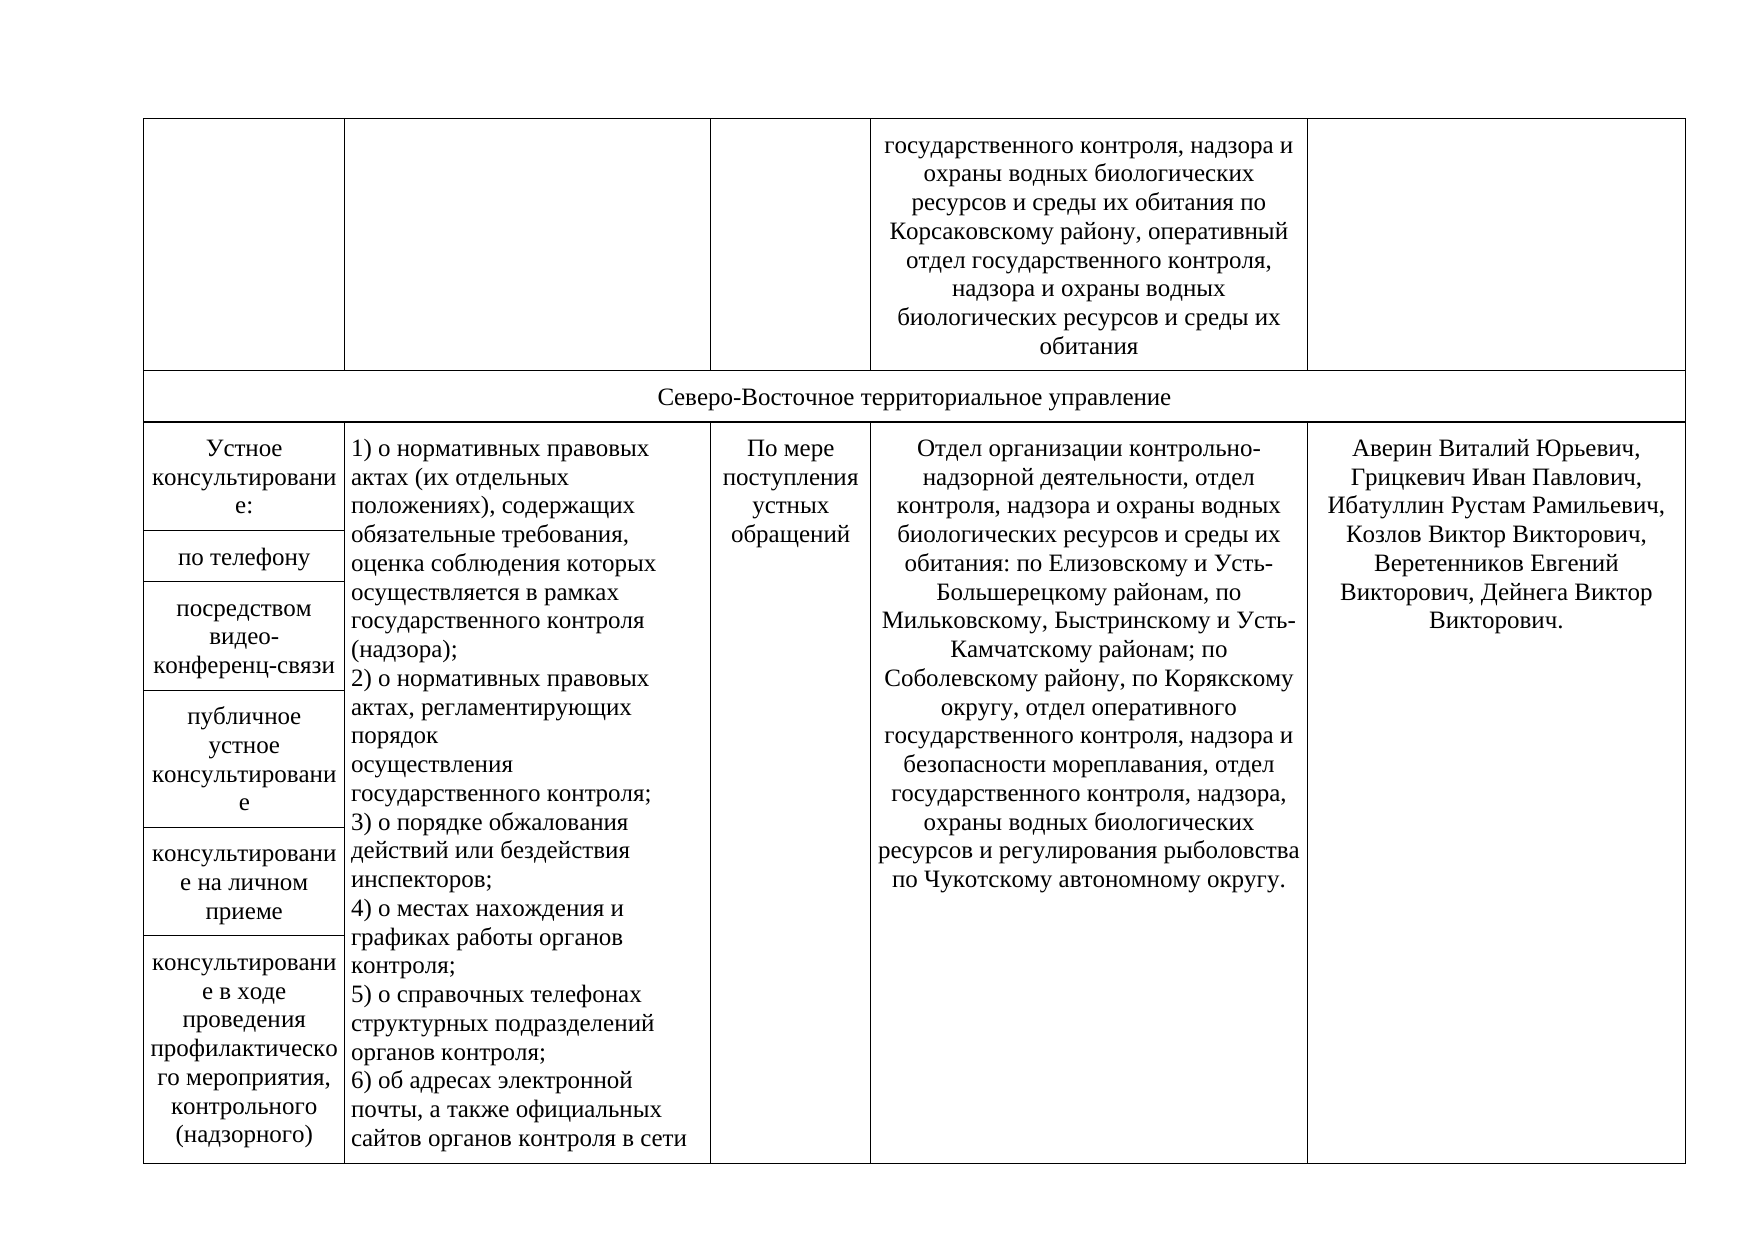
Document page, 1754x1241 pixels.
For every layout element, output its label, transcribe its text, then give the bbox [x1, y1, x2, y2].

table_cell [345, 423, 710, 1162]
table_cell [345, 119, 710, 370]
table_cell Устное консультирование: [144, 423, 344, 530]
table_cell по телефону [144, 531, 344, 581]
table_cell Северо-Восточное территориальное управление [144, 371, 1685, 421]
table_cell посредством видео-конференц-связи [144, 582, 344, 689]
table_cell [1308, 119, 1685, 370]
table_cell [871, 119, 1307, 370]
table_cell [144, 936, 344, 1162]
table_cell По мере поступления устных обращений [711, 423, 870, 1162]
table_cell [871, 423, 1307, 1162]
table_cell консультирование на личном приеме [144, 828, 344, 935]
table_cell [144, 119, 344, 370]
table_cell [711, 119, 870, 370]
table_cell публичное устное консультирование [144, 691, 344, 827]
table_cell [1308, 423, 1685, 1162]
